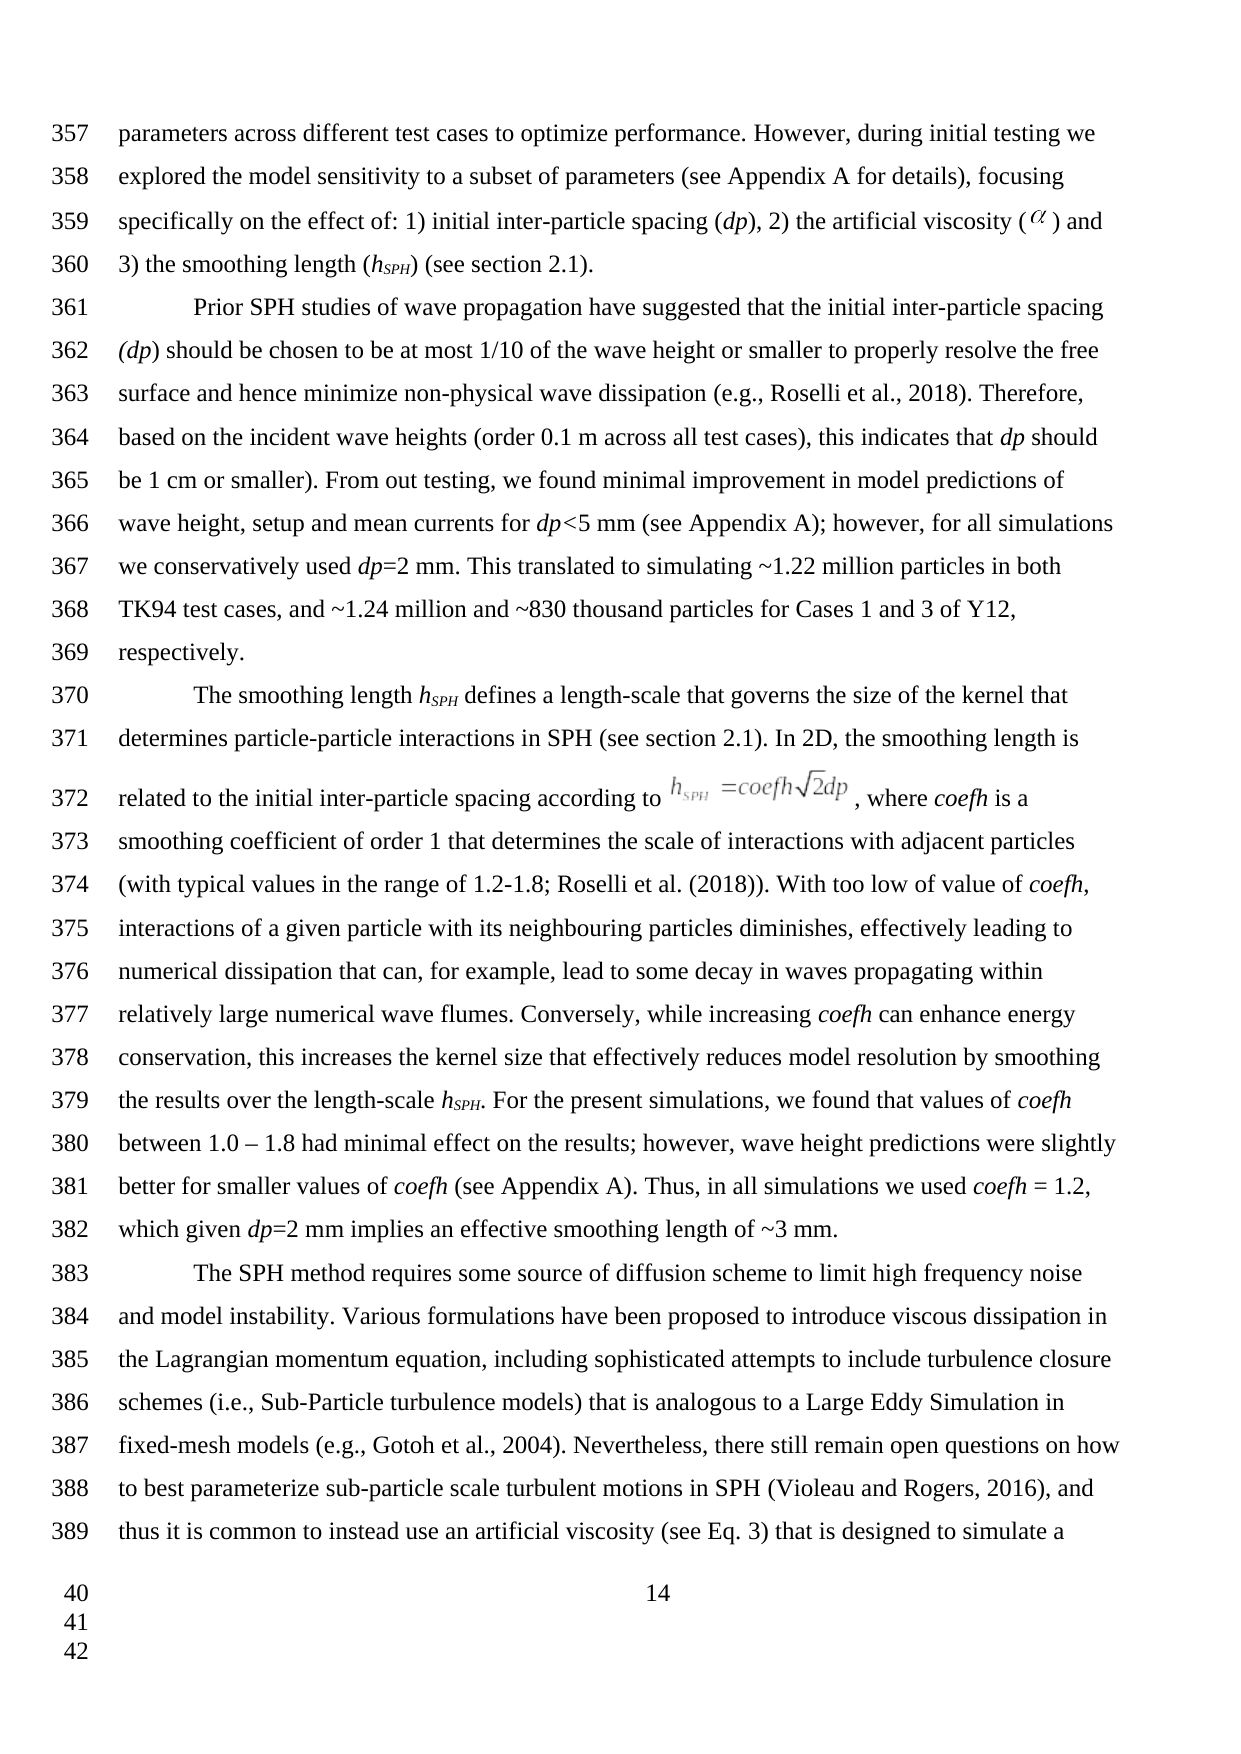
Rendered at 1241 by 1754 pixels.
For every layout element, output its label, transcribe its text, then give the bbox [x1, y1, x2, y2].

text Prior SPH studies of wave propagation have suggested that the initial inter-particle spacing (dp) should be chosen to be at most 1/10 of the wave height or smaller to properly resolve the free surface and hence minimize non-physical wave dissipation (e.g., Roselli et al., 2018). Therefore, based on the incident wave heights (order 0.1 m across all test cases), this indicates that dp should be 1 cm or smaller). From out testing, we found minimal improvement in model predictions of wave height, setup and mean currents for dp<5 mm (see Appendix A); however, for all simulations we conservatively used dp=2 mm. This translated to simulating ~1.22 million particles in both TK94 test cases, and ~1.24 million and ~830 thousand particles for Cases 1 and 3 of Y12, respectively. [118, 292, 1122, 666]
text The smoothing length hSPH defines a length-scale that governs the size of the kernel that determines particle-particle interactions in SPH (see section 2.1). In 2D, the smoothing length is related to the initial inter-particle spacing according to , where coefh is a smoothing coefficient of order 1 that determines the scale of interactions with adjacent particles (with typical values in the range of 1.2-1.8; Roselli et al. (2018)). With too low of value of coefh, interactions of a given particle with its neighbouring particles diminishes, effectively leading to numerical dissipation that can, for example, lead to some decay in waves propagating within relatively large numerical wave flumes. Conversely, while increasing coefh can enhance energy conservation, this increases the kernel size that effectively reduces model resolution by smoothing the results over the length-scale hSPH. For the present simulations, we found that values of coefh between 1.0 – 1.8 had minimal effect on the results; however, wave height predictions were slightly better for smaller values of coefh (see Appendix A). Thus, in all simulations we used coefh = 1.2, which given dp=2 mm implies an effective smoothing length of ~3 mm. [118, 680, 1122, 1243]
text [118, 1258, 1122, 1545]
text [118, 118, 1122, 278]
